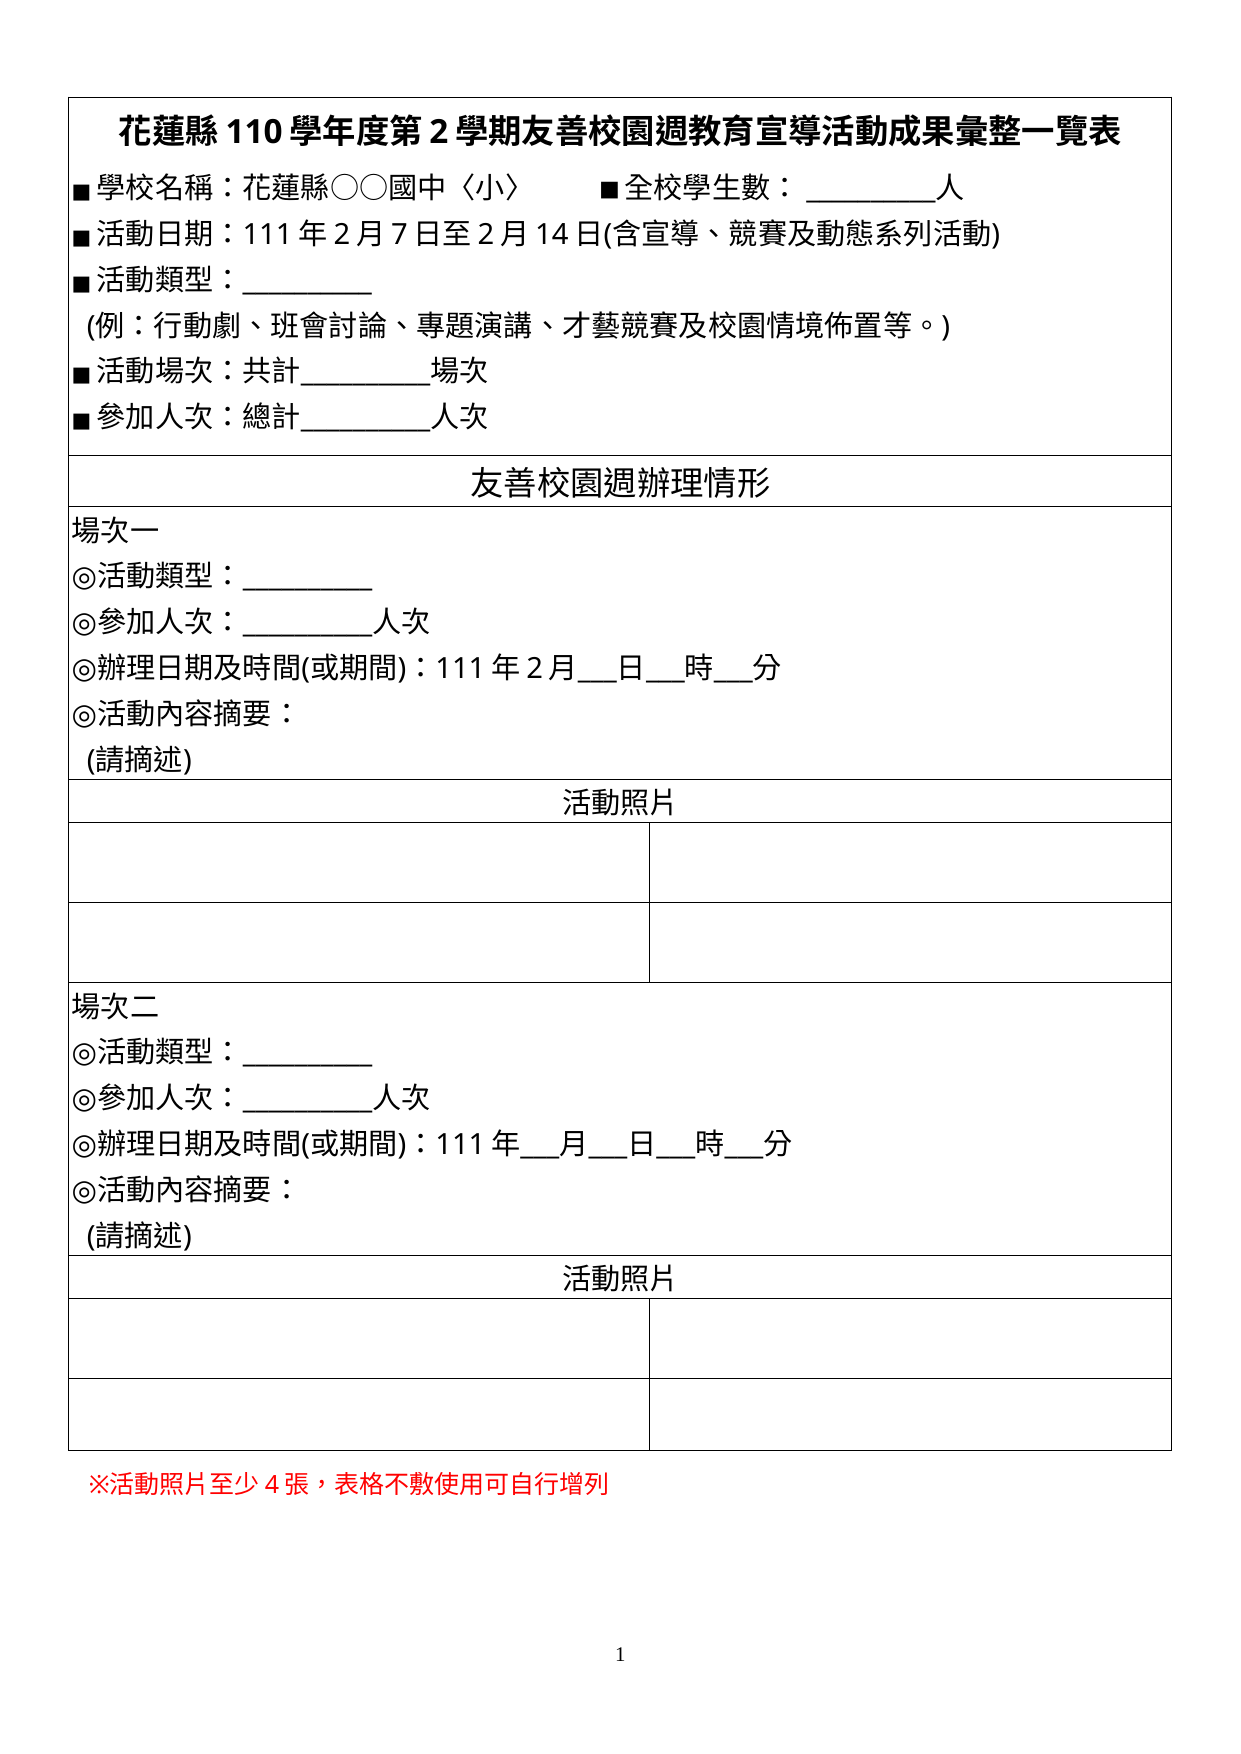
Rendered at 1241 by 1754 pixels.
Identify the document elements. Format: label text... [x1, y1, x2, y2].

table_cell [69, 1379, 649, 1450]
text ※活動照片至少4張，表格不敷使用可自行增列 [89, 1451, 1152, 1515]
table_cell [69, 1299, 649, 1378]
table_cell [650, 823, 1171, 902]
table_cell [69, 903, 649, 982]
table_cell [650, 1299, 1171, 1378]
table_cell [650, 903, 1171, 982]
table_header 花蓮縣110學年度第2學期友善校園週教育宣導活動成果彙整一覽表 ■ 學校名稱：花蓮縣○○國中〈小〉 ■ 全校學生數： __________人 ■ 活動日期：111年2月7日至2月14日(含宣導、競賽及動態系列活動) ■ 活動類型：__________ (例：行動劇、班會討論、專題演講、才藝競賽及校園情境佈置等。) ■ 活動場次：共計__________場次 ■ 參加人次：總計__________人次 [69, 98, 1171, 455]
table_cell 場次二 ◎活動類型：__________ ◎參加人次：__________人次 ◎辦理日期及時間(或期間)：111年___月___日___時___分 ◎活動內容摘要： (請摘述) [69, 983, 1171, 1254]
table_cell 友善校園週辦理情形 [69, 456, 1171, 506]
table_cell 場次一 ◎活動類型：__________ ◎參加人次：__________人次 ◎辦理日期及時間(或期間)：111年2月___日___時___分 ◎活動內容摘要： (請摘述) [69, 507, 1171, 779]
table_cell [69, 823, 649, 902]
table_cell 活動照片 [69, 1256, 1171, 1298]
table_cell [650, 1379, 1171, 1450]
table_cell 活動照片 [69, 780, 1171, 822]
